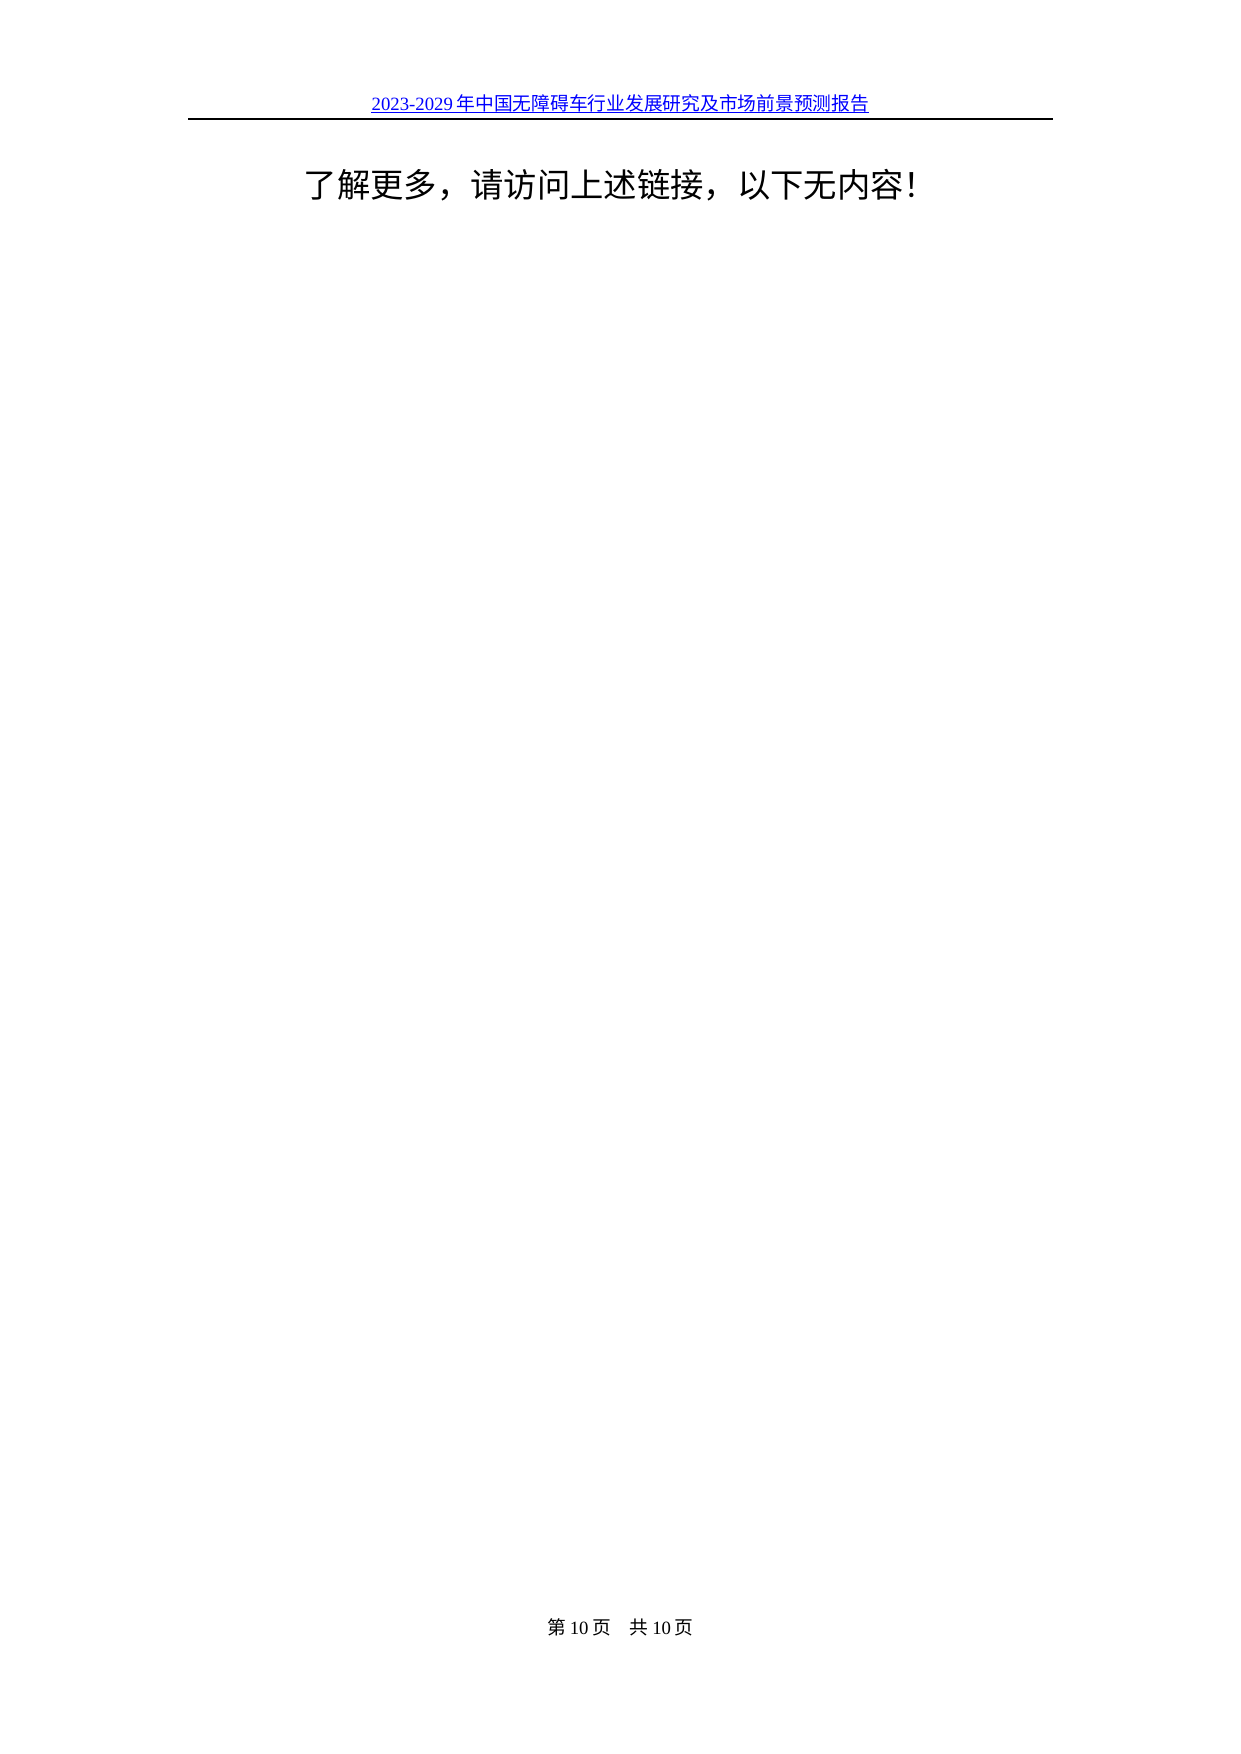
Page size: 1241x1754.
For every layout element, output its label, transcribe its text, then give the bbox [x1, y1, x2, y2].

title 了解更多，请访问上述链接，以下无内容！ [187, 150, 1053, 215]
